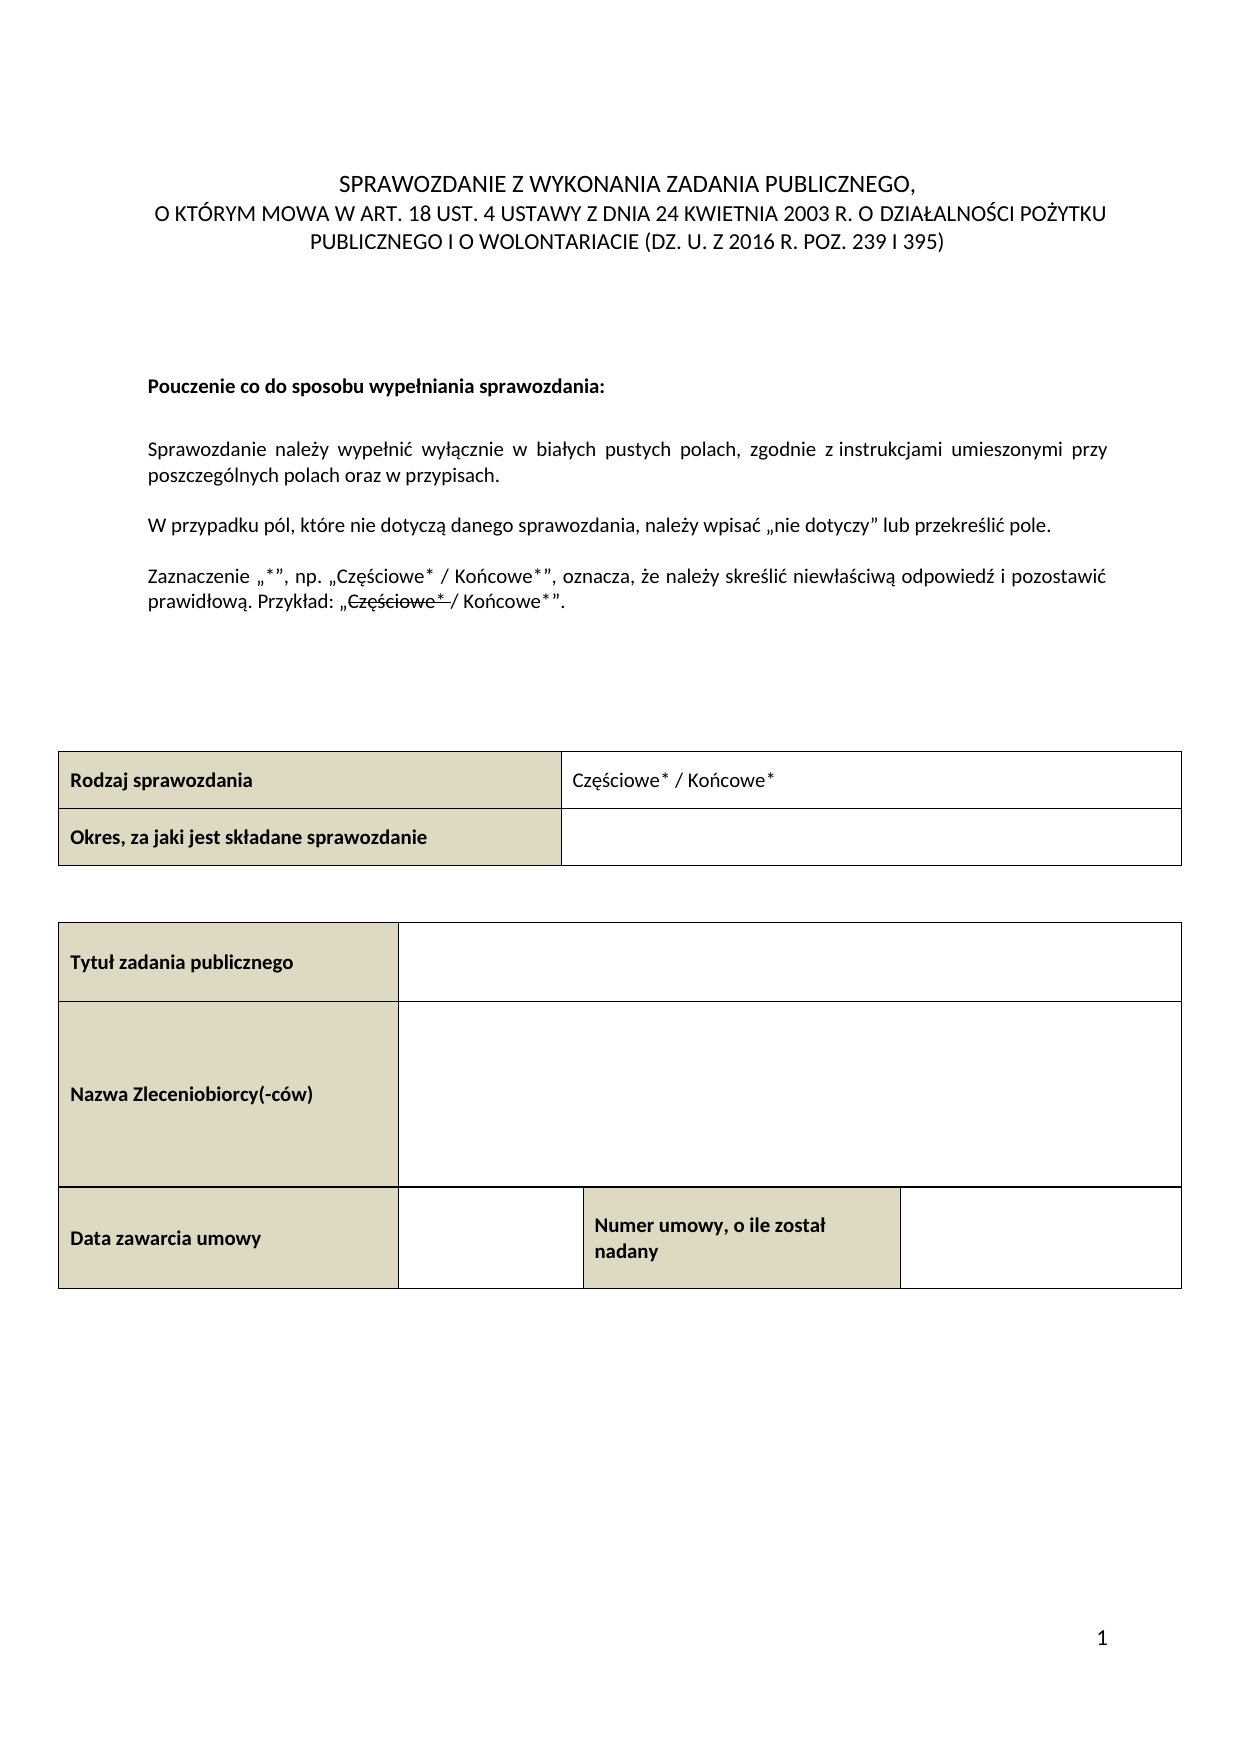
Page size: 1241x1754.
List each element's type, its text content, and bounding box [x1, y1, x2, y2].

table_cell Okres, za jaki jest składane sprawozdanie [59, 809, 561, 865]
table_cell [399, 1188, 583, 1288]
text W przypadku pól, które nie dotyczą danego sprawozdania, należy wpisać „nie dotyczy” lub przekreślić pole. [148, 512, 1107, 538]
table_cell Data zawarcia umowy [59, 1188, 398, 1288]
text O KTÓRYM MOWA W ART. 18 UST. 4 USTAWY Z DNIA 24 KWIETNIA 2003 R. O DZIAŁALNOŚCI POŻYTKU PUBLICZNEGO I O WOLONTARIACIE (DZ. U. Z 2016 R. POZ. 239 I 395) [148, 199, 1107, 255]
text SPRAWOZDANIE Z WYKONANIA ZADANIA PUBLICZNEGO, [148, 168, 1107, 199]
table_cell Numer umowy, o ile został nadany [584, 1188, 900, 1288]
table_cell Nazwa Zleceniobiorcy(-ców) [59, 1002, 398, 1186]
table_header Tytuł zadania publicznego [59, 923, 398, 1001]
table_cell [399, 1002, 1181, 1186]
table_header [399, 923, 1181, 1001]
text Pouczenie co do sposobu wypełniania sprawozdania: [148, 373, 1240, 399]
table_header Częściowe* / Końcowe* [562, 752, 1181, 808]
table_header Rodzaj sprawozdania [59, 752, 561, 808]
text Zaznaczenie „*”, np. „Częściowe* / Końcowe*”, oznacza, że należy skreślić niewłaściwą odpowiedź i pozostawić prawidłową. Przykład: „Częściowe* / Końcowe*”. [148, 563, 1107, 614]
table_cell [562, 809, 1181, 865]
text Sprawozdanie należy wypełnić wyłącznie w białych pustych polach, zgodnie z instrukcjami umieszonymi przy poszczególnych polach oraz w przypisach. [148, 437, 1107, 487]
table_cell [901, 1188, 1181, 1288]
